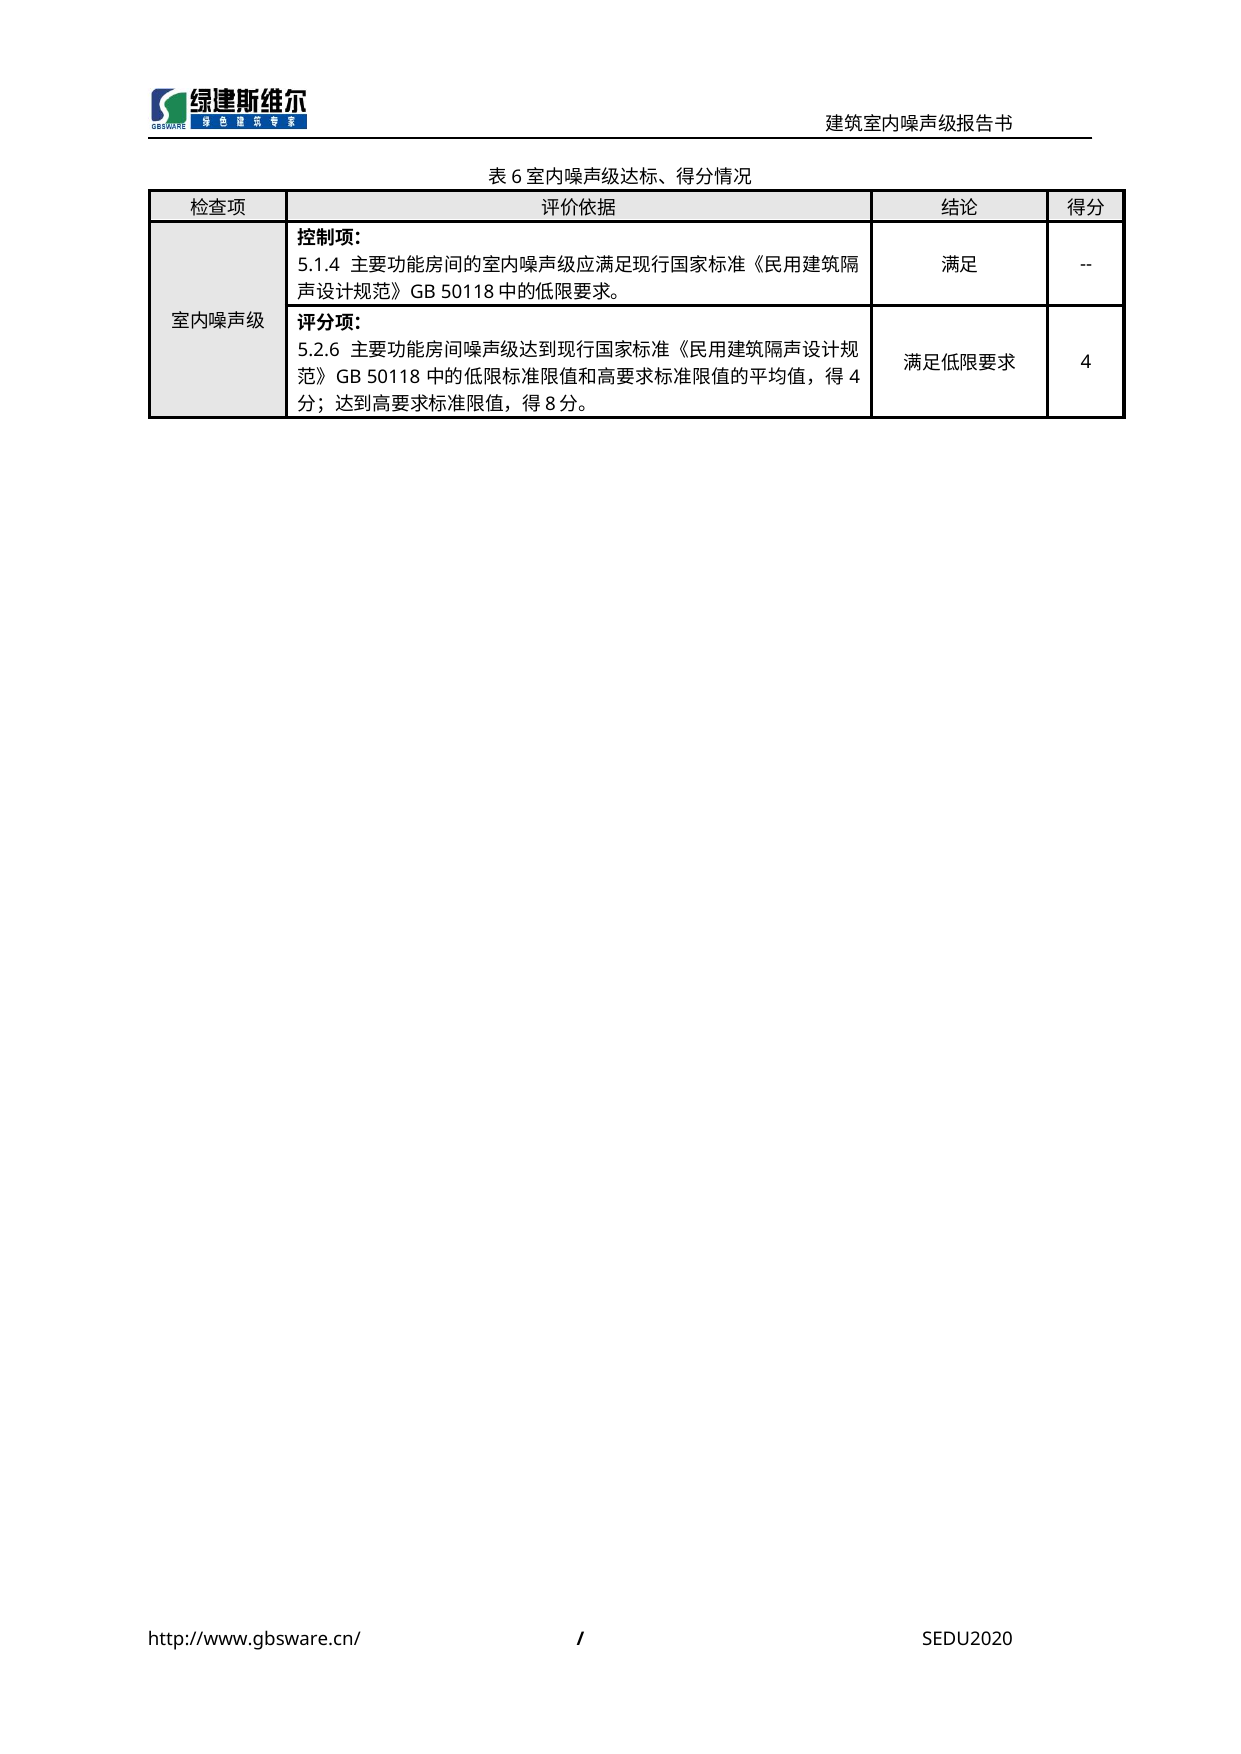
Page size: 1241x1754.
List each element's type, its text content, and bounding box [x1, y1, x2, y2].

picture [147, 88, 308, 130]
table_cell 4 [1049, 307, 1122, 416]
table_cell 满足低限要求 [873, 307, 1046, 416]
table_header 得分 [1049, 192, 1122, 219]
table_header 结论 [873, 192, 1046, 219]
table_cell 室内噪声级 [151, 223, 285, 416]
table_cell 满足 [873, 223, 1046, 304]
table_cell 控制项： 5.1.4 主要功能房间的室内噪声级应满足现行国家标准《民用建筑隔声设计规范》GB 50118中的低限要求。 [288, 223, 870, 304]
table_cell -- [1049, 223, 1122, 304]
table_header 检查项 [151, 192, 285, 219]
table_cell 评分项： 5.2.6 主要功能房间噪声级达到现行国家标准《民用建筑隔声设计规范》GB 50118 中的低限标准限值和高要求标准限值的平均值，得4分；达到高要求标准限值，得8分。 [288, 307, 870, 416]
table_header 评价依据 [288, 192, 870, 219]
text 表6 室内噪声级达标、得分情况 [148, 162, 1092, 189]
